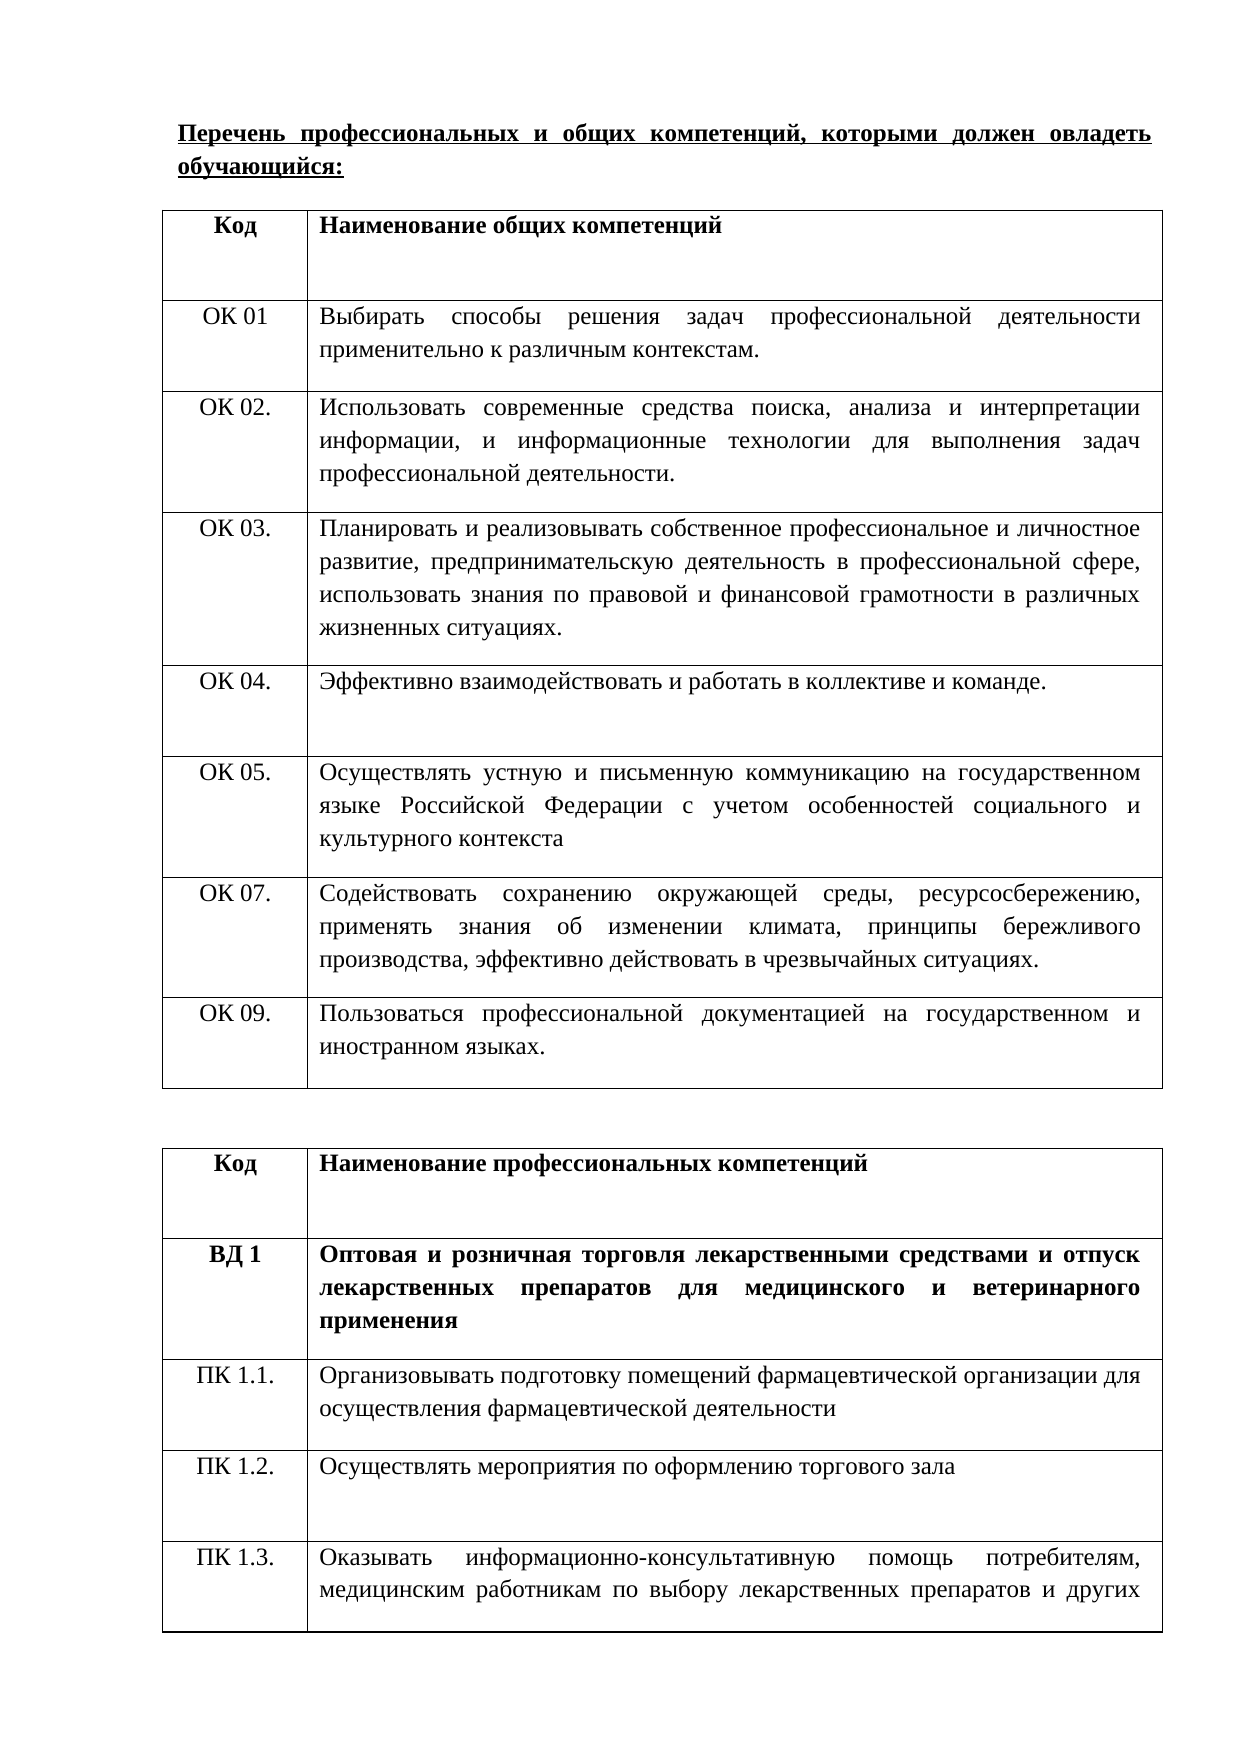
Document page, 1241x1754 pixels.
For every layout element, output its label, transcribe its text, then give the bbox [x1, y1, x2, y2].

table_cell ОК 05. [163, 757, 307, 877]
table_header Код [163, 1149, 307, 1238]
table_cell ОК 09. [163, 998, 307, 1088]
text Перечень профессиональных и общих компетенций, которыми должен овладеть обучающийся: [177, 118, 1152, 143]
table_cell ПК 1.3. [163, 1542, 307, 1631]
table_cell Пользоваться профессиональной документацией на государственном и иностранном языках. [308, 998, 1162, 1088]
table_cell Содействовать сохранению окружающей среды, ресурсосбережению, применять знания об изменении климата, принципы бережливого производства, эффективно действовать в чрезвычайных ситуациях. [308, 878, 1162, 997]
table_cell Выбирать способы решения задач профессиональной деятельности применительно к различным контекстам. [308, 301, 1162, 391]
table_cell ОК 02. [163, 392, 307, 512]
table_cell ПК 1.1. [163, 1360, 307, 1450]
table_header Код [163, 211, 307, 300]
table_cell Осуществлять устную и письменную коммуникацию на государственном языке Российской Федерации с учетом особенностей социального и культурного контекста [308, 757, 1162, 877]
table_cell ОК 07. [163, 878, 307, 997]
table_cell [308, 1542, 1162, 1631]
table_cell Эффективно взаимодействовать и работать в коллективе и команде. [308, 666, 1162, 756]
table_cell Планировать и реализовывать собственное профессиональное и личностное развитие, предпринимательскую деятельность в профессиональной сфере, использовать знания по правовой и финансовой грамотности в различных жизненных ситуациях. [308, 513, 1162, 665]
table_header Наименование профессиональных компетенций [308, 1149, 1162, 1238]
text Перечень профессиональных и общих компетенций, которыми должен овладеть обучающийся: [177, 144, 1152, 180]
table_cell ОК 04. [163, 666, 307, 756]
table_cell Оптовая и розничная торговля лекарственными средствами и отпуск лекарственных препаратов для медицинского и ветеринарного применения [308, 1239, 1162, 1359]
table_header Наименование общих компетенций [308, 211, 1162, 300]
table_cell ОК 03. [163, 513, 307, 665]
table_cell Использовать современные средства поиска, анализа и интерпретации информации, и информационные технологии для выполнения задач профессиональной деятельности. [308, 392, 1162, 512]
table_cell Организовывать подготовку помещений фармацевтической организации для осуществления фармацевтической деятельности [308, 1360, 1162, 1450]
table_cell Осуществлять мероприятия по оформлению торгового зала [308, 1451, 1162, 1541]
table_cell ВД 1 [163, 1239, 307, 1359]
table_cell ПК 1.2. [163, 1451, 307, 1541]
table_cell ОК 01 [163, 301, 307, 391]
